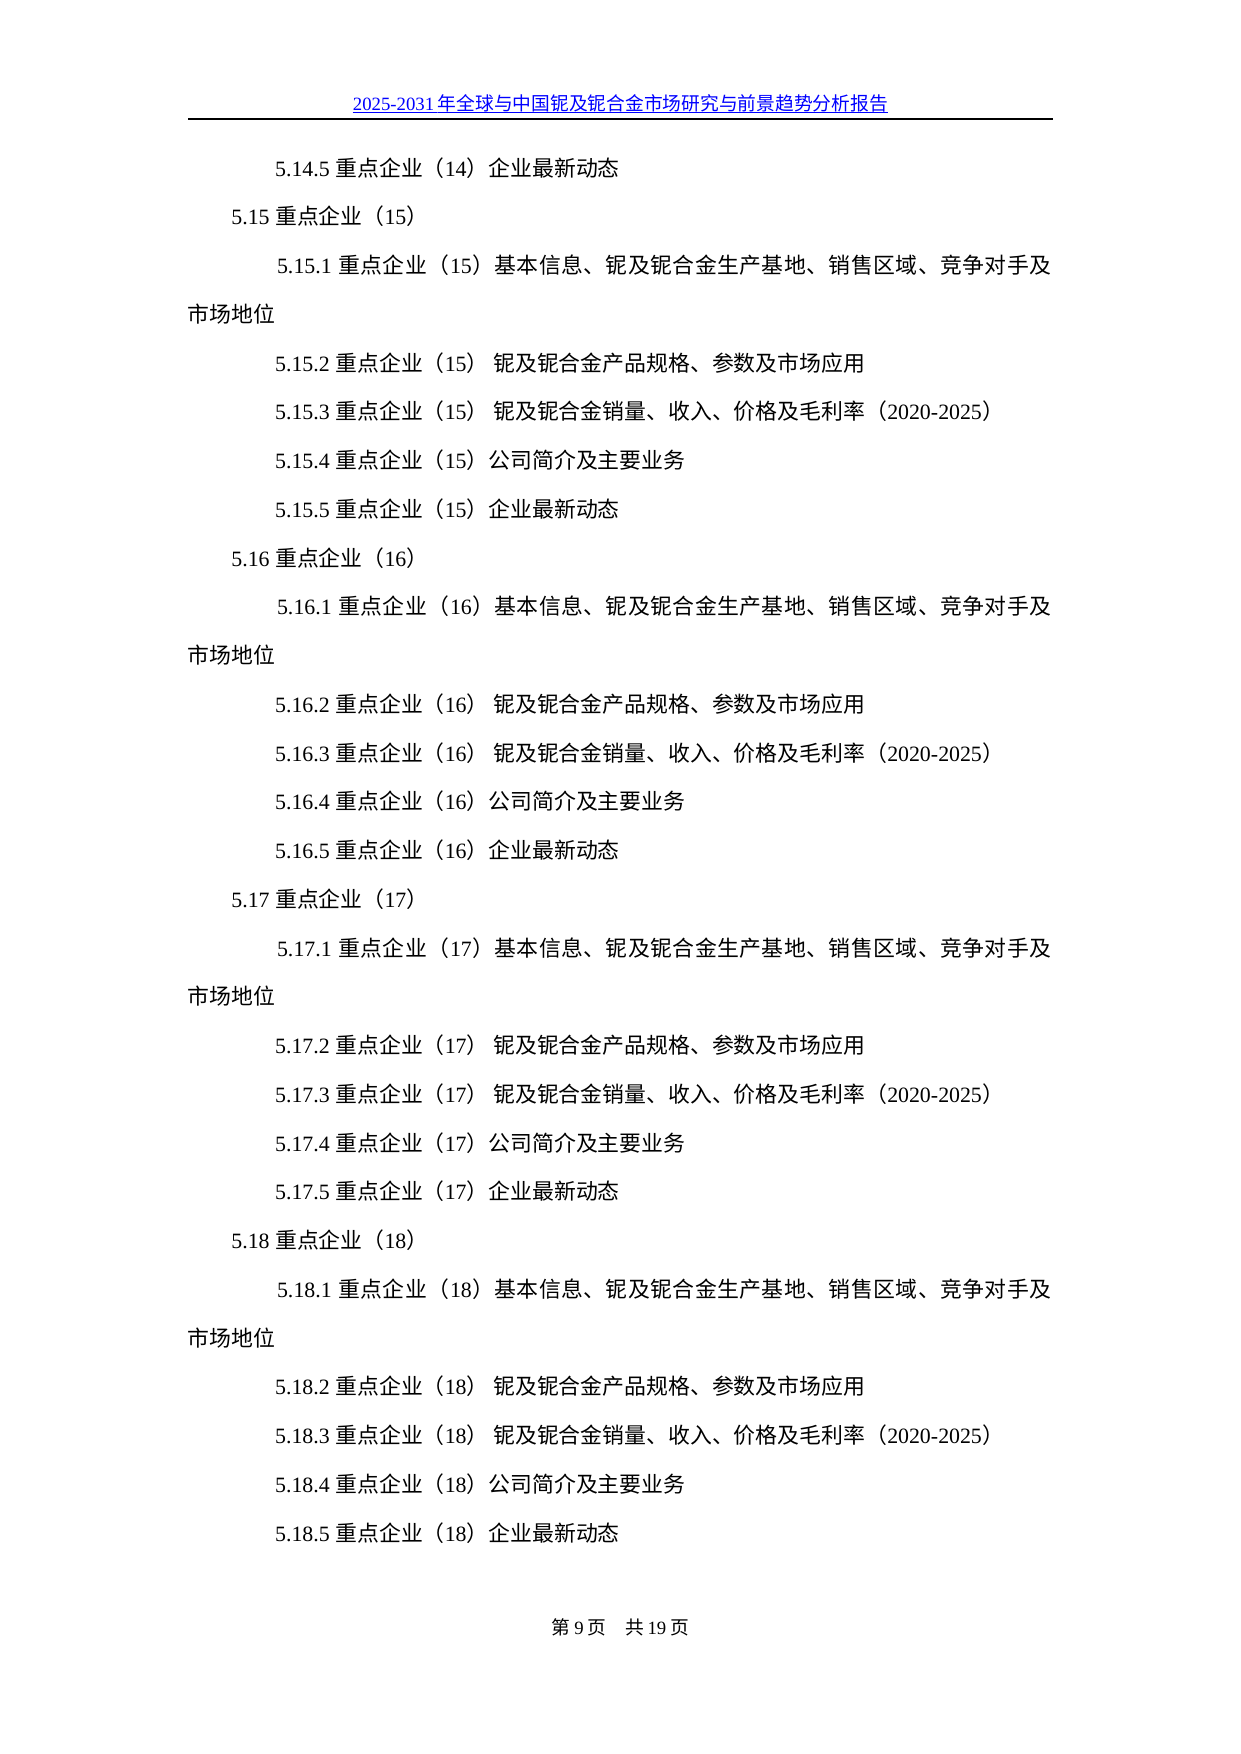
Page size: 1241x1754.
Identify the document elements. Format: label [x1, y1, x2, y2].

text [187, 150, 1053, 1548]
